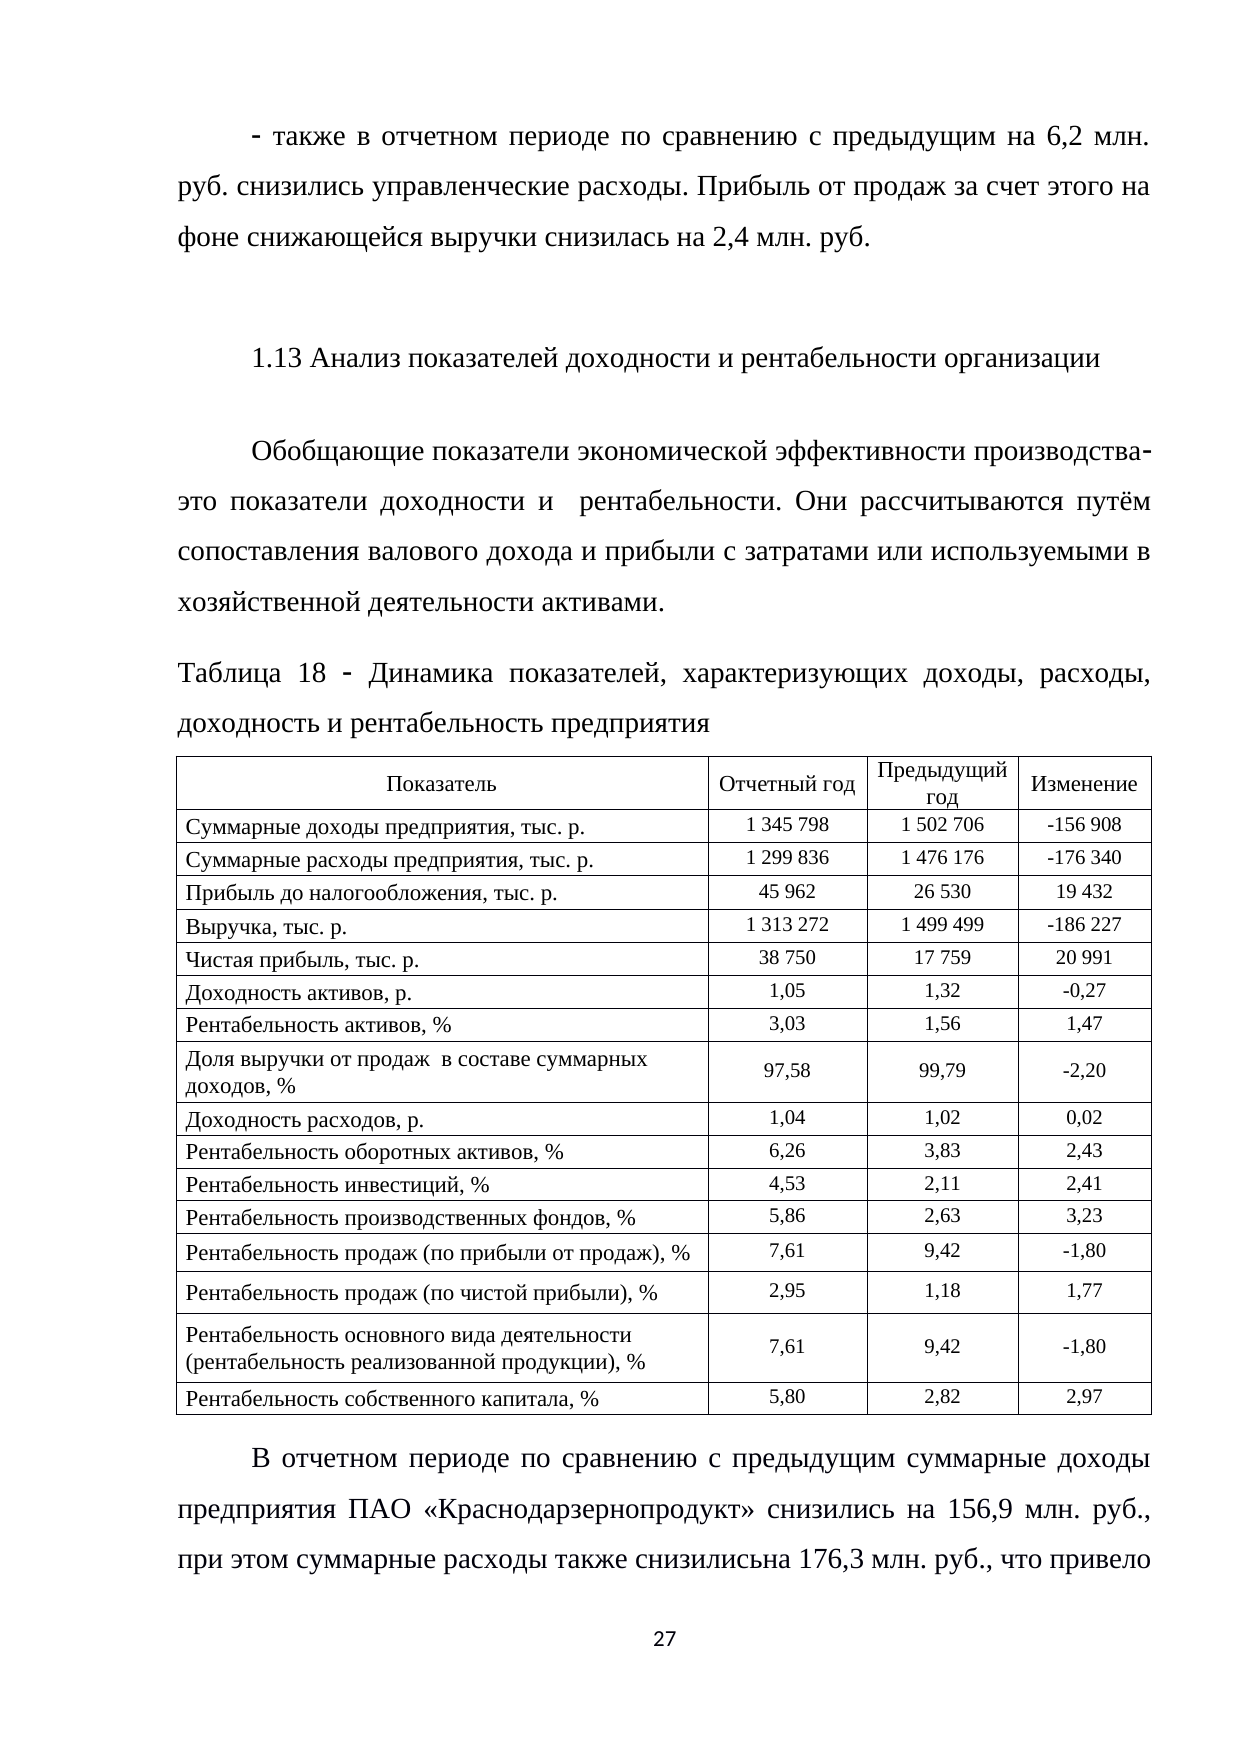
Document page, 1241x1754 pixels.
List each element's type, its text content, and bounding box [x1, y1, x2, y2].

table_cell -2,20 [1019, 1042, 1151, 1102]
table_cell 7,61 [709, 1234, 867, 1271]
table_cell -176 340 [1019, 843, 1151, 875]
table_cell 2,97 [1019, 1383, 1151, 1414]
table_cell Рентабельность собственного капитала, % [177, 1383, 708, 1414]
table_cell 1 499 499 [868, 910, 1018, 942]
table_cell 1,02 [868, 1103, 1018, 1135]
table_cell 2,43 [1019, 1136, 1151, 1167]
table_cell 9,42 [868, 1314, 1018, 1382]
table_cell Суммарные доходы предприятия, тыс. р. [177, 810, 708, 842]
text  также в отчетном периоде по сравнению с предыдущим на 6,2 млн. руб. снизились управленческие расходы. Прибыль от продаж за счет этого на фоне снижающейся выручки снизилась на 2,4 млн. руб. [177, 118, 1152, 252]
table_cell 1 476 176 [868, 843, 1018, 875]
table_cell 1,32 [868, 976, 1018, 1008]
table_cell Рентабельность основного вида деятельности (рентабельность реализованной продукции), % [177, 1314, 708, 1382]
table_cell Доходность активов, р. [177, 976, 708, 1008]
table_cell 2,82 [868, 1383, 1018, 1414]
table_cell Рентабельность производственных фондов, % [177, 1201, 708, 1233]
table_cell 1 299 836 [709, 843, 867, 875]
table_cell 1,18 [868, 1272, 1018, 1313]
table_cell -1,80 [1019, 1314, 1151, 1382]
table_header Отчетный год [709, 757, 867, 809]
table_cell -1,80 [1019, 1234, 1151, 1271]
table_cell 5,86 [709, 1201, 867, 1233]
table_cell 1,77 [1019, 1272, 1151, 1313]
table_cell 0,02 [1019, 1103, 1151, 1135]
table_cell 1,56 [868, 1009, 1018, 1041]
table_cell Доля выручки от продаж в составе суммарных доходов, % [177, 1042, 708, 1102]
table_cell 45 962 [709, 876, 867, 909]
table_cell 26 530 [868, 876, 1018, 909]
table_cell 9,42 [868, 1234, 1018, 1271]
table_cell 6,26 [709, 1136, 867, 1167]
text Обобщающие показатели экономической эффективности производства это показатели доходности и рентабельности. Они рассчитываются путём сопоставления валового дохода и прибыли с затратами или используемыми в хозяйственной деятельности активами. [177, 433, 1152, 617]
table_cell 2,11 [868, 1169, 1018, 1200]
table_cell Чистая прибыль, тыс. р. [177, 943, 708, 975]
table_header Показатель [177, 757, 708, 809]
table_header Предыдущий год [868, 757, 1018, 809]
table_cell 3,23 [1019, 1201, 1151, 1233]
table_cell Рентабельность продаж (по прибыли от продаж), % [177, 1234, 708, 1271]
table_cell 19 432 [1019, 876, 1151, 909]
table_cell 1,05 [709, 976, 867, 1008]
table_cell -0,27 [1019, 976, 1151, 1008]
table_cell 2,63 [868, 1201, 1018, 1233]
table_cell 3,03 [709, 1009, 867, 1041]
table_cell Рентабельность продаж (по чистой прибыли), % [177, 1272, 708, 1313]
table_cell 17 759 [868, 943, 1018, 975]
table_cell 2,41 [1019, 1169, 1151, 1200]
table_cell 5,80 [709, 1383, 867, 1414]
table_cell Выручка, тыс. р. [177, 910, 708, 942]
table_cell Прибыль до налогообложения, тыс. р. [177, 876, 708, 909]
table_cell Суммарные расходы предприятия, тыс. р. [177, 843, 708, 875]
table_cell 99,79 [868, 1042, 1018, 1102]
table_cell 3,83 [868, 1136, 1018, 1167]
table_cell 38 750 [709, 943, 867, 975]
table_cell 1,04 [709, 1103, 867, 1135]
table_cell -186 227 [1019, 910, 1151, 942]
table_cell -156 908 [1019, 810, 1151, 842]
table_cell 1,47 [1019, 1009, 1151, 1041]
table_cell Рентабельность активов, % [177, 1009, 708, 1041]
table_cell 20 991 [1019, 943, 1151, 975]
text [177, 1440, 1152, 1574]
table_cell 7,61 [709, 1314, 867, 1382]
table_cell 1 313 272 [709, 910, 867, 942]
table_cell 1 345 798 [709, 810, 867, 842]
text 1.13 Анализ показателей доходности и рентабельности организации [177, 340, 1152, 374]
table_cell 1 502 706 [868, 810, 1018, 842]
table_cell 4,53 [709, 1169, 867, 1200]
table_header Изменение [1019, 757, 1151, 809]
table_cell Доходность расходов, р. [177, 1103, 708, 1135]
table_cell 97,58 [709, 1042, 867, 1102]
text Таблица 18  Динамика показателей, характеризующих доходы, расходы, доходность и рентабельность предприятия [177, 655, 1152, 739]
table_cell Рентабельность оборотных активов, % [177, 1136, 708, 1167]
table_cell 2,95 [709, 1272, 867, 1313]
table_cell Рентабельность инвестиций, % [177, 1169, 708, 1200]
